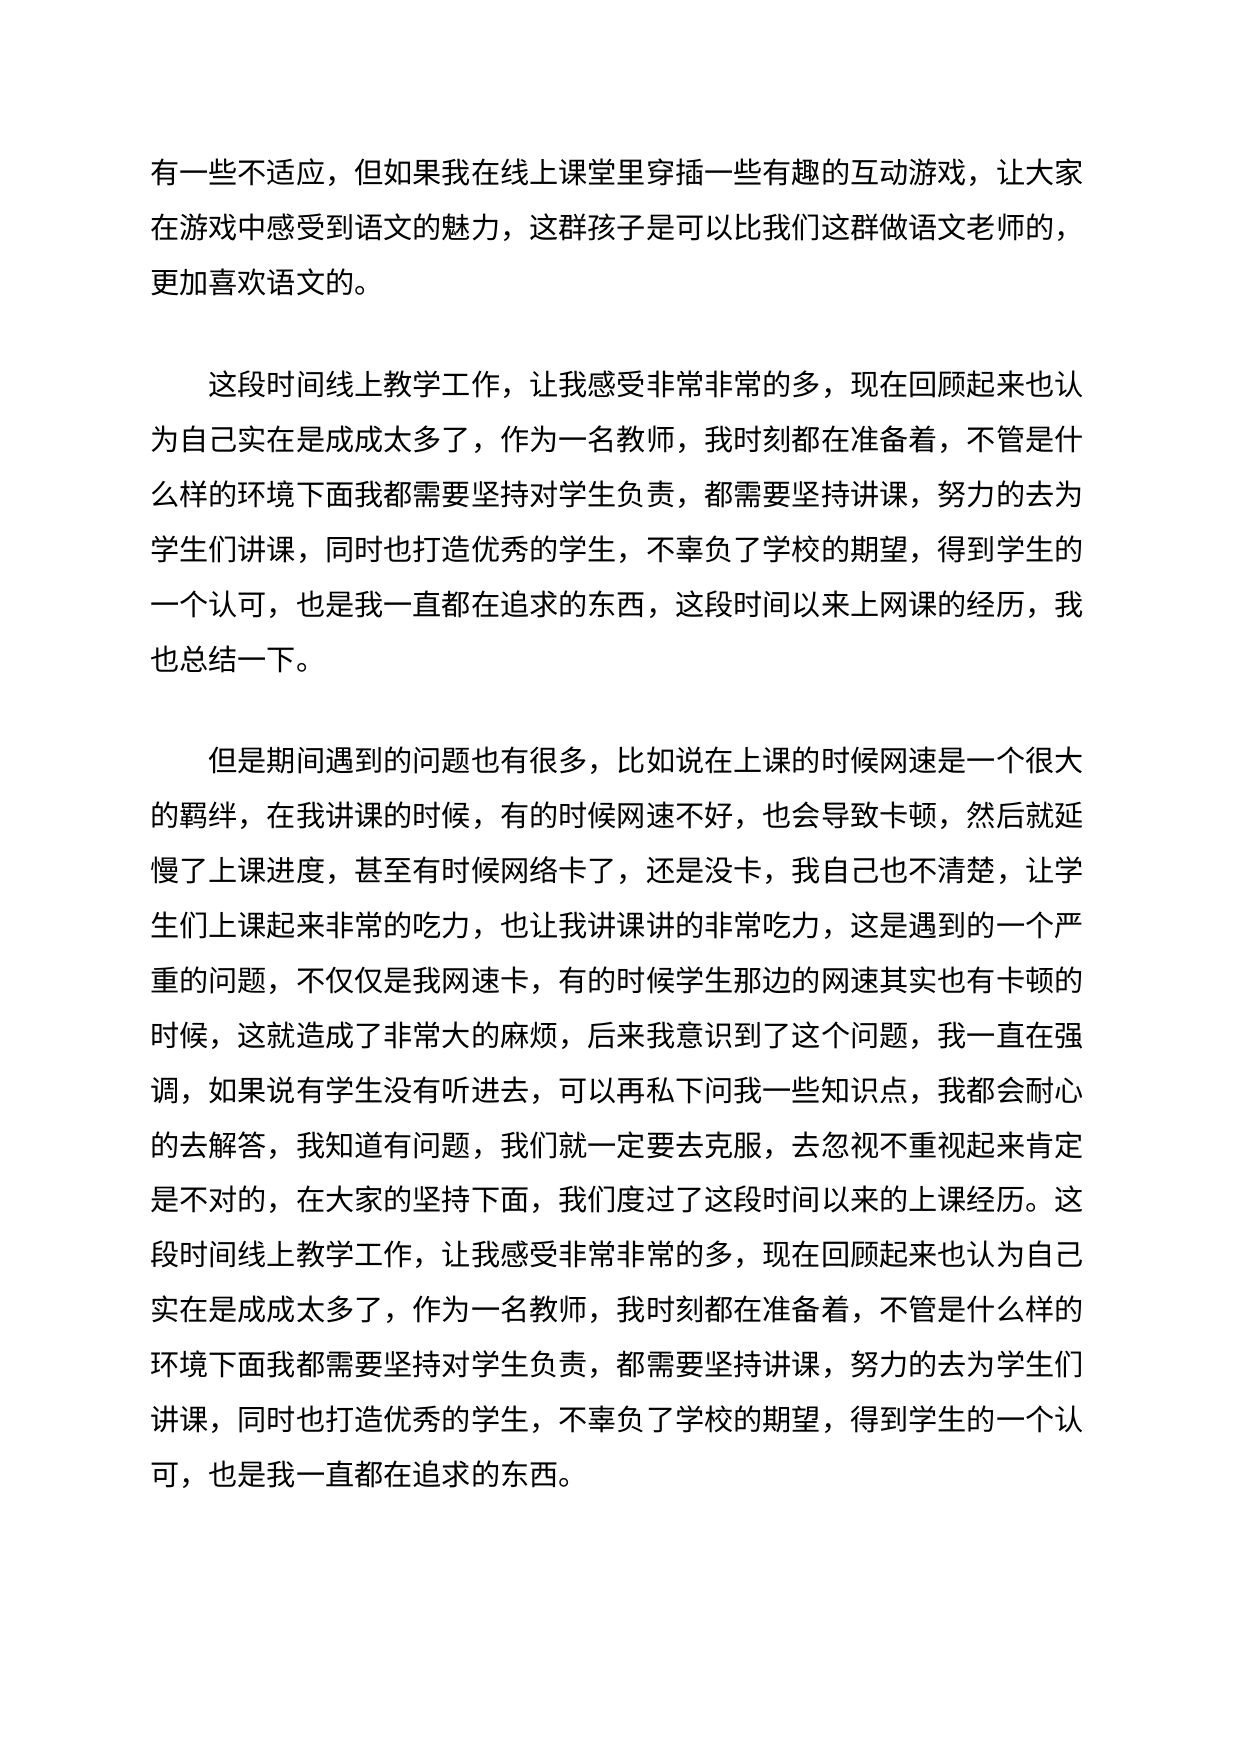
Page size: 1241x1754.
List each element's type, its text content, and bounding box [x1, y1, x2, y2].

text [150, 150, 1090, 302]
text 这段时间线上教学工作，让我感受非常非常的多，现在回顾起来也认为自己实在是成成太多了，作为一名教师，我时刻都在准备着，不管是什么样的环境下面我都需要坚持对学生负责，都需要坚持讲课，努力的去为学生们讲课，同时也打造优秀的学生，不辜负了学校的期望，得到学生的一个认可，也是我一直都在追求的东西，这段时间以来上网课的经历，我也总结一下。 [150, 362, 1090, 678]
text 但是期间遇到的问题也有很多，比如说在上课的时候网速是一个很大的羁绊，在我讲课的时候，有的时候网速不好，也会导致卡顿，然后就延慢了上课进度，甚至有时候网络卡了，还是没卡，我自己也不清楚，让学生们上课起来非常的吃力，也让我讲课讲的非常吃力，这是遇到的一个严重的问题，不仅仅是我网速卡，有的时候学生那边的网速其实也有卡顿的时候，这就造成了非常大的麻烦，后来我意识到了这个问题，我一直在强调，如果说有学生没有听进去，可以再私下问我一些知识点，我都会耐心的去解答，我知道有问题，我们就一定要去克服，去忽视不重视起来肯定是不对的，在大家的坚持下面，我们度过了这段时间以来的上课经历。这段时间线上教学工作，让我感受非常非常的多，现在回顾起来也认为自己实在是成成太多了，作为一名教师，我时刻都在准备着，不管是什么样的环境下面我都需要坚持对学生负责，都需要坚持讲课，努力的去为学生们讲课，同时也打造优秀的学生，不辜负了学校的期望，得到学生的一个认可，也是我一直都在追求的东西。 [150, 738, 1090, 1494]
